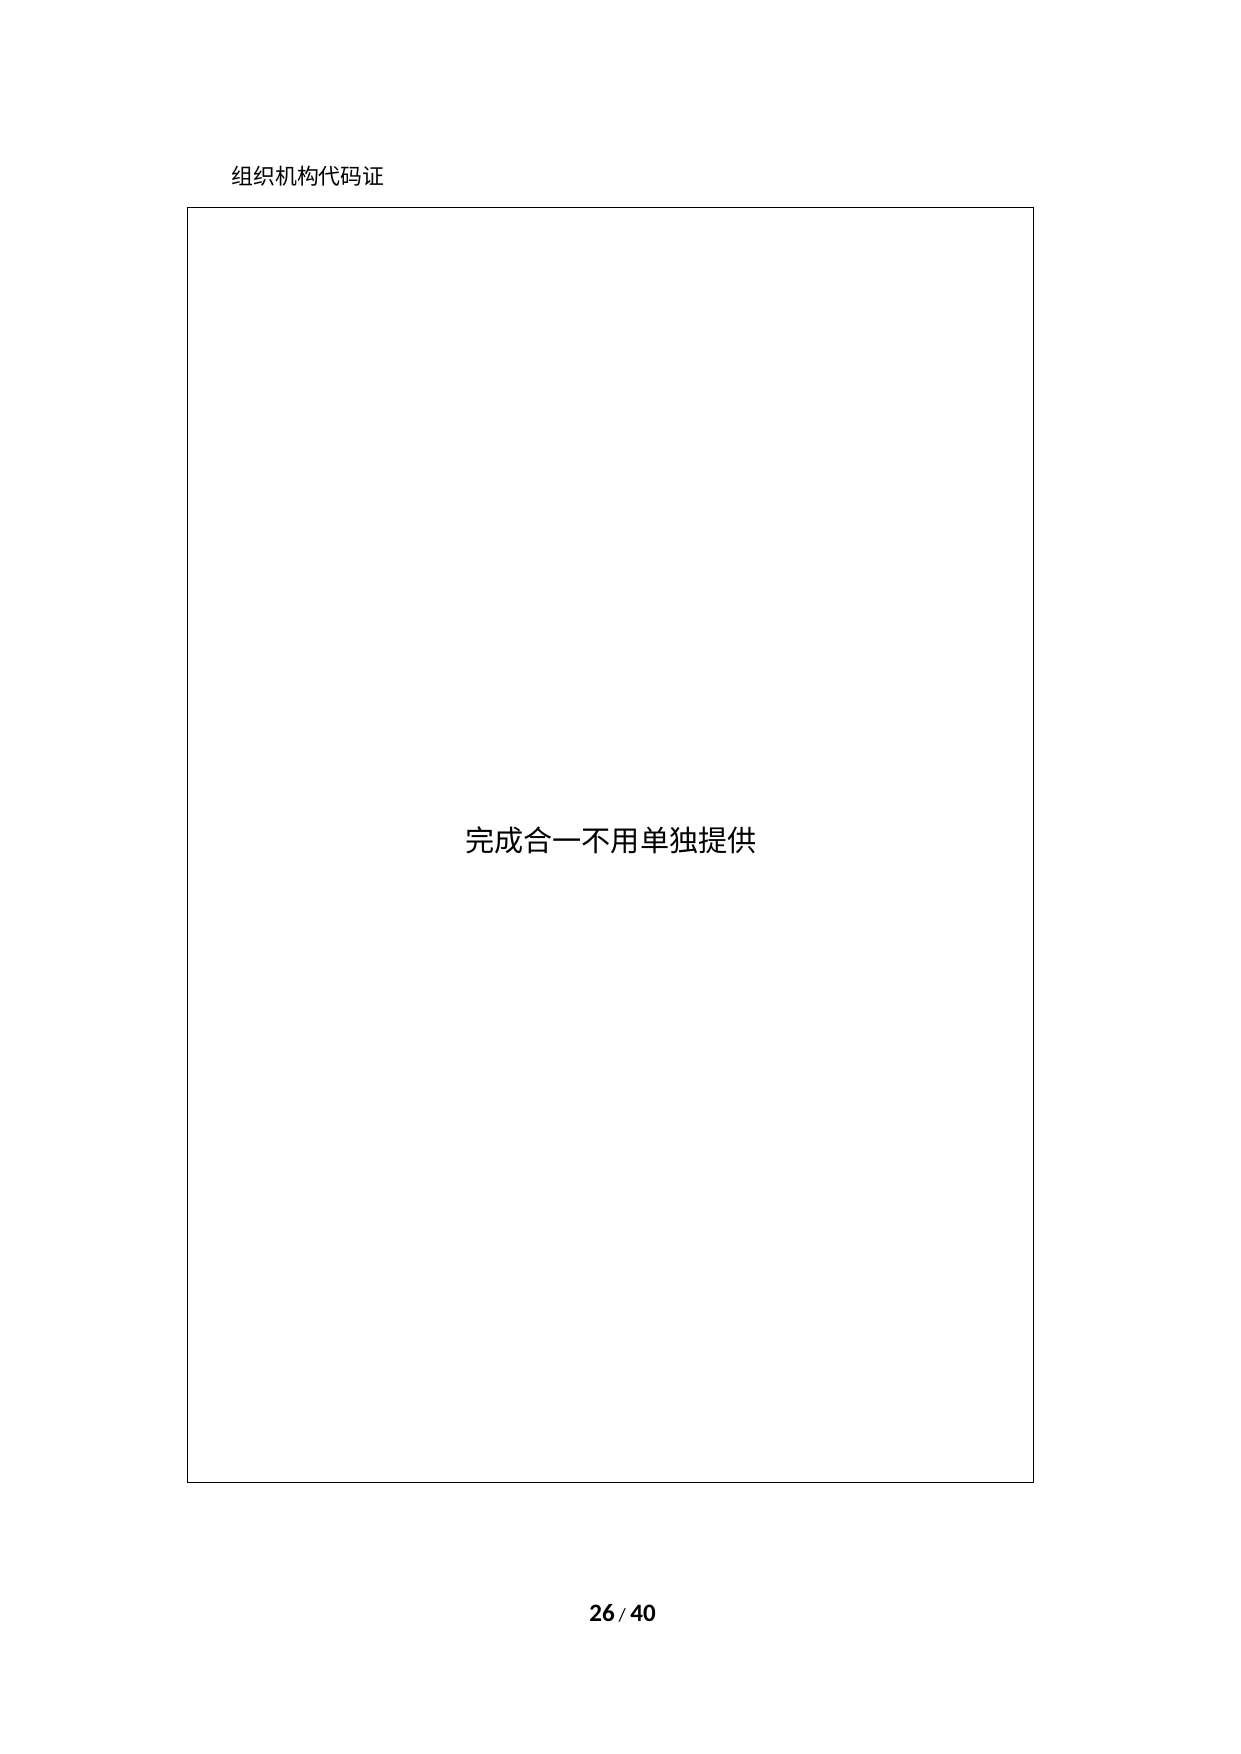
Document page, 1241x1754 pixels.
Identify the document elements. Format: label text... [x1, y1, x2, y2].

table_header 完成合一不用单独提供 [188, 208, 1033, 1481]
text 组织机构代码证 [187, 158, 1053, 191]
